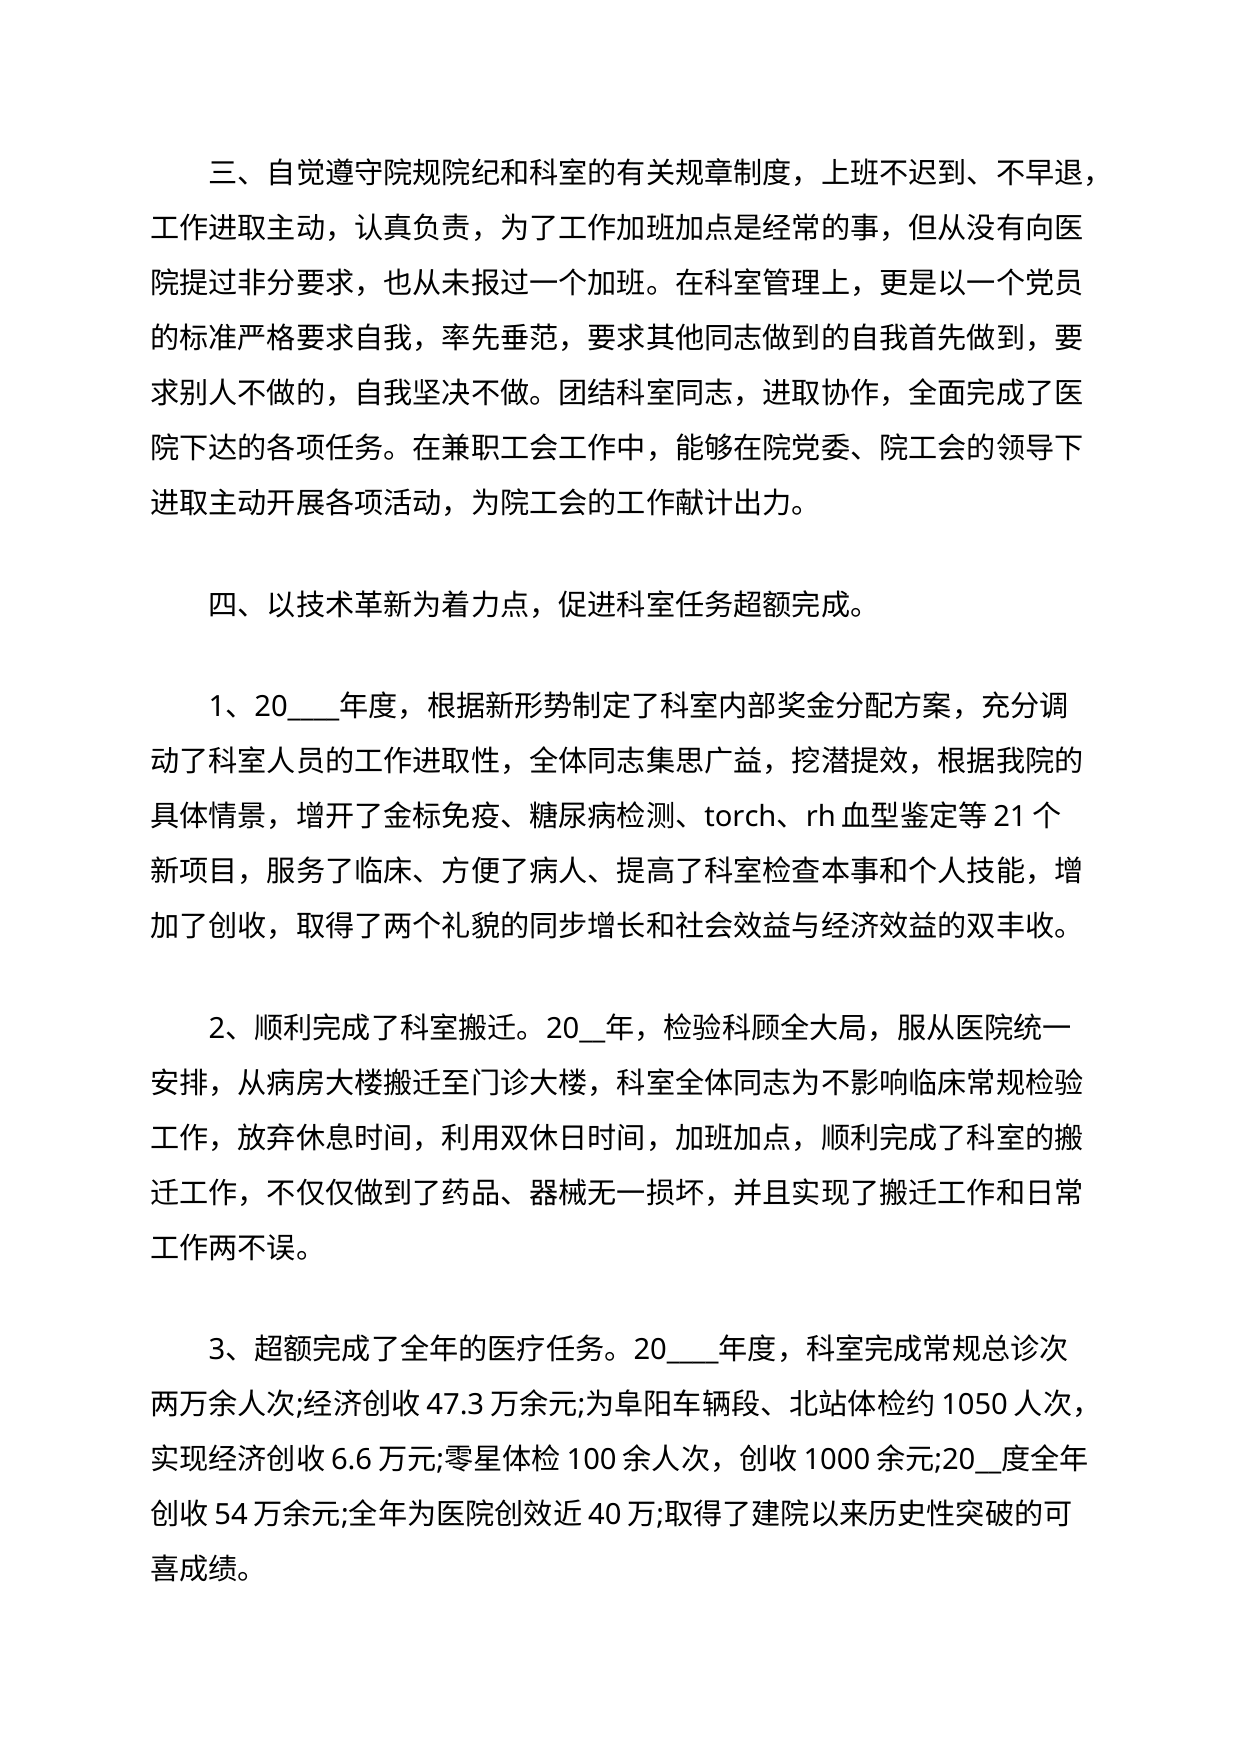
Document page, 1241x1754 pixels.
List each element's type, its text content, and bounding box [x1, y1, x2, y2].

text 2、顺利完成了科室搬迁。20__年，检验科顾全大局，服从医院统一安排，从病房大楼搬迁至门诊大楼，科室全体同志为不影响临床常规检验工作，放弃休息时间，利用双休日时间，加班加点，顺利完成了科室的搬迁工作，不仅仅做到了药品、器械无一损坏，并且实现了搬迁工作和日常工作两不误。 [150, 1004, 1090, 1266]
text 3、超额完成了全年的医疗任务。20____年度，科室完成常规总诊次两万余人次;经济创收47.3万余元;为阜阳车辆段、北站体检约1050人次，实现经济创收6.6万元;零星体检100余人次，创收1000余元;20__度全年创收54万余元;全年为医院创效近40万;取得了建院以来历史性突破的可喜成绩。 [150, 1326, 1090, 1588]
text 1、20____年度，根据新形势制定了科室内部奖金分配方案，充分调动了科室人员的工作进取性，全体同志集思广益，挖潜提效，根据我院的具体情景，增开了金标免疫、糖尿病检测、torch、rh血型鉴定等21个新项目，服务了临床、方便了病人、提高了科室检查本事和个人技能，增加了创收，取得了两个礼貌的同步增长和社会效益与经济效益的双丰收。 [150, 683, 1090, 945]
text 四、以技术革新为着力点，促进科室任务超额完成。 [150, 581, 1090, 623]
text 三、自觉遵守院规院纪和科室的有关规章制度，上班不迟到、不早退，工作进取主动，认真负责，为了工作加班加点是经常的事，但从没有向医院提过非分要求，也从未报过一个加班。在科室管理上，更是以一个党员的标准严格要求自我，率先垂范，要求其他同志做到的自我首先做到，要求别人不做的，自我坚决不做。团结科室同志，进取协作，全面完成了医院下达的各项任务。在兼职工会工作中，能够在院党委、院工会的领导下进取主动开展各项活动，为院工会的工作献计出力。 [150, 150, 1090, 522]
